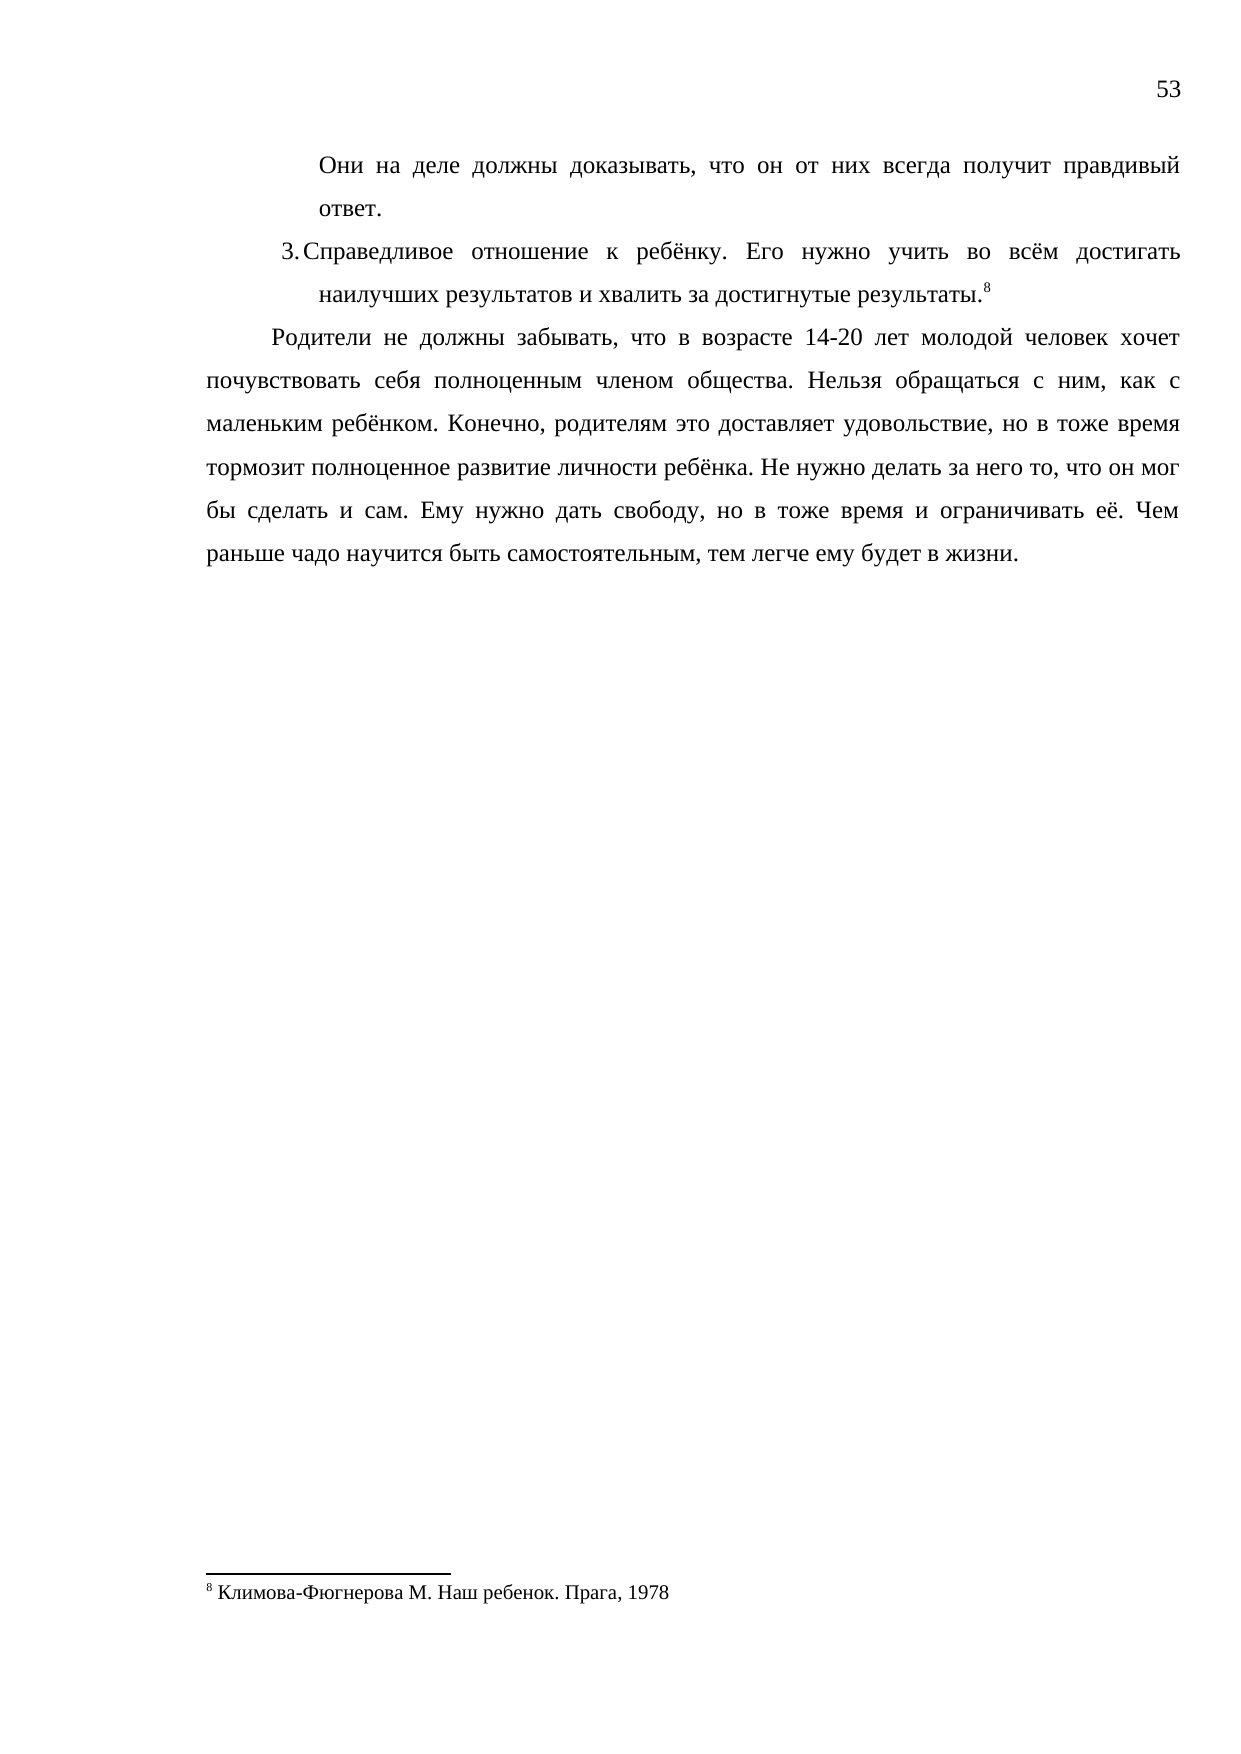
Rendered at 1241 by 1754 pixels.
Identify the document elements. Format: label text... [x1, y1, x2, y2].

list Справедливое отношение к ребёнку. Его нужно учить во всём достигать наилучших результатов и хвалить за достигнутые результаты. [281, 236, 1181, 308]
text Родители не должны забывать, что в возрасте 14-20 лет молодой человек хочет почувствовать себя полноценным членом общества. Нельзя обращаться с ним, как с маленьким ребёнком. Конечно, родителям это доставляет удовольствие, но в тоже время тормозит полноценное развитие личности ребёнка. Не нужно делать за него то, что он мог бы сделать и сам. Ему нужно дать свободу, но в тоже время и ограничивать её. Чем раньше чадо научится быть самостоятельным, тем легче ему будет в жизни. [206, 322, 1181, 567]
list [281, 150, 1181, 222]
